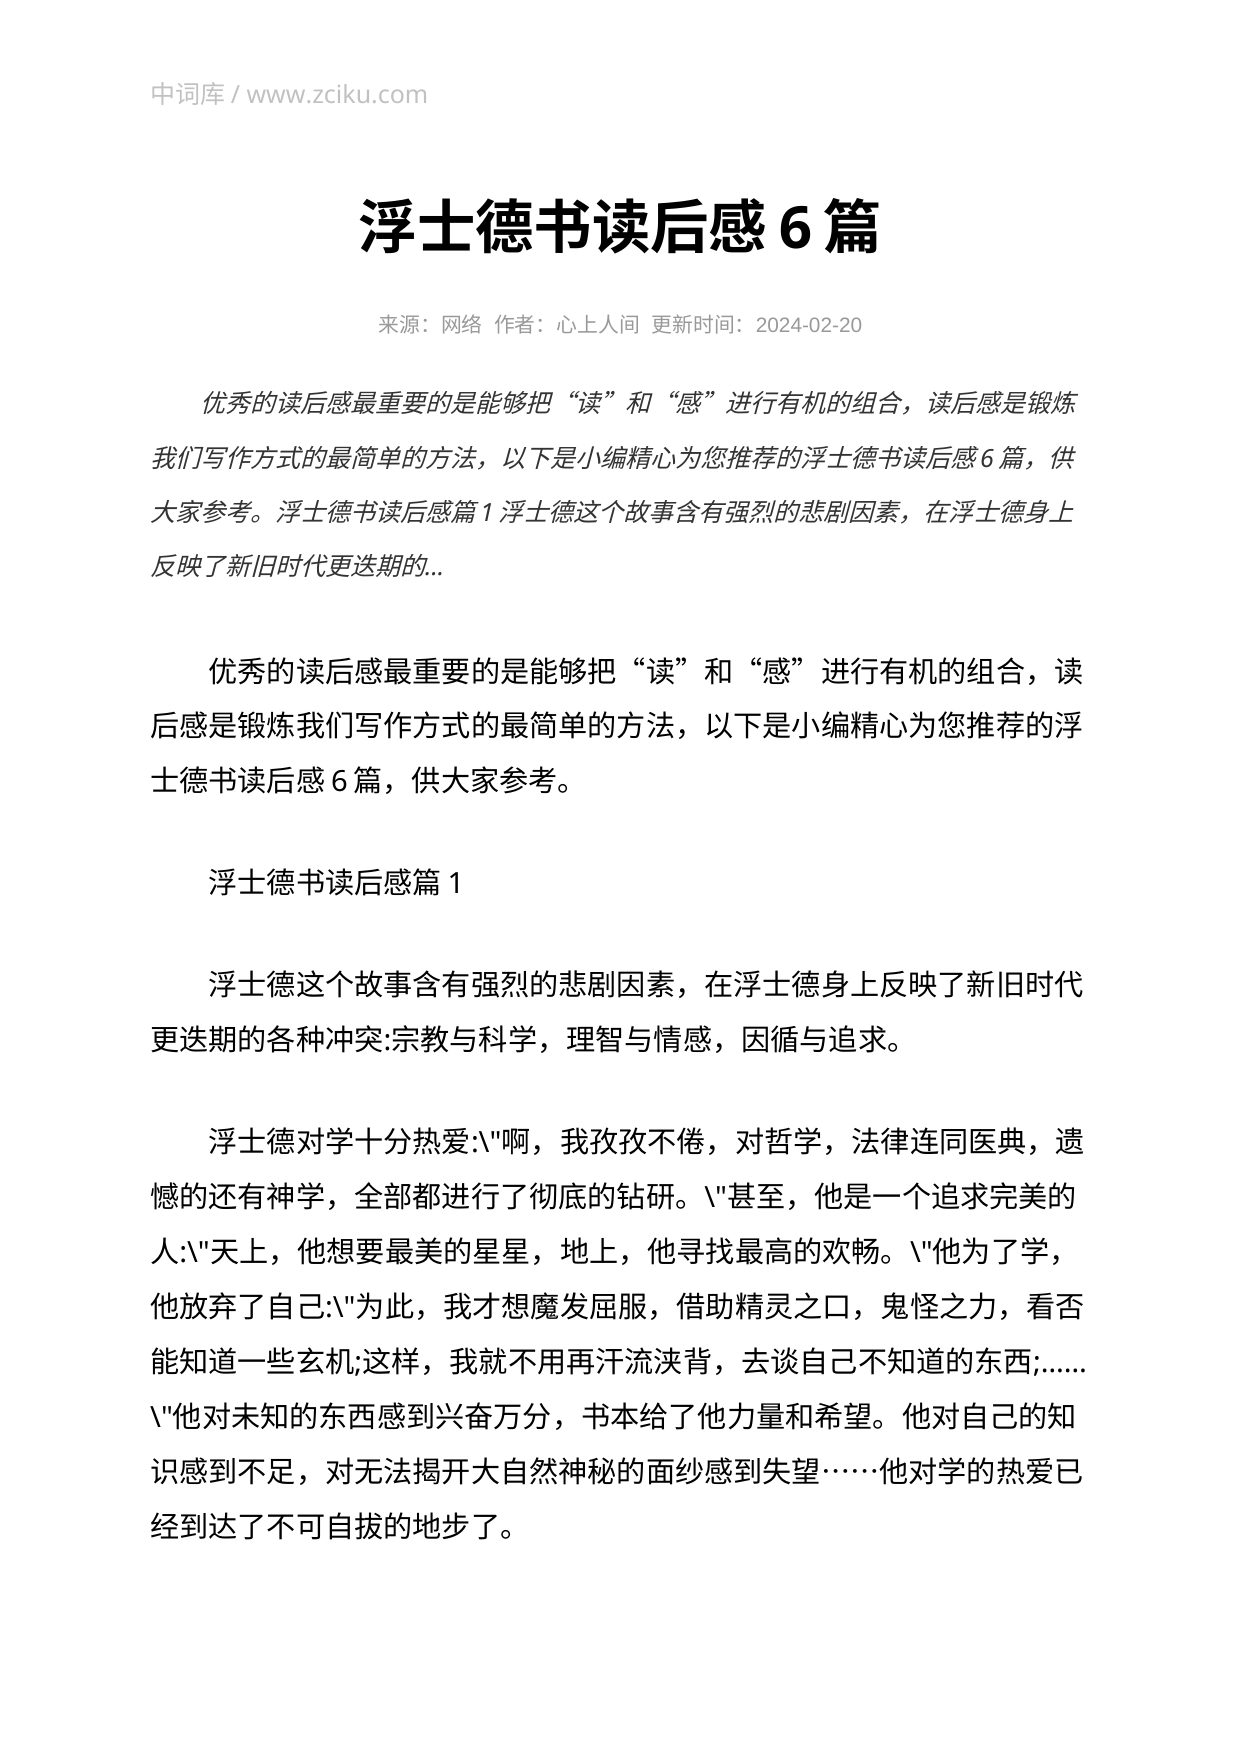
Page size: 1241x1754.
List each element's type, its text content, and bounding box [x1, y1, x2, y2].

text 优秀的读后感最重要的是能够把“读”和“感”进行有机的组合，读后感是锻炼我们写作方式的最简单的方法，以下是小编精心为您推荐的浮士德书读后感6篇，供大家参考。 [150, 648, 1090, 800]
text 浮士德对学十分热爱:\"啊，我孜孜不倦，对哲学，法律连同医典，遗憾的还有神学，全部都进行了彻底的钻研。\"甚至，他是一个追求完美的人:\"天上，他想要最美的星星，地上，他寻找最高的欢畅。\"他为了学，他放弃了自己:\"为此，我才想魔发屈服，借助精灵之口，鬼怪之力，看否能知道一些玄机;这样，我就不用再汗流浃背，去谈自己不知道的东西;……\"他对未知的东西感到兴奋万分，书本给了他力量和希望。他对自己的知识感到不足，对无法揭开大自然神秘的面纱感到失望……他对学的热爱已经到达了不可自拔的地步了。 [150, 1119, 1090, 1546]
text 浮士德书读后感篇1 [150, 860, 1090, 902]
subtitle 浮士德书读后感6篇 [150, 181, 1090, 266]
text 浮士德这个故事含有强烈的悲剧因素，在浮士德身上反映了新旧时代更迭期的各种冲突:宗教与科学，理智与情感，因循与追求。 [150, 962, 1090, 1059]
text 来源：网络 作者：心上人间 更新时间：2024-02-20 [150, 313, 1090, 337]
text 优秀的读后感最重要的是能够把“读”和“感”进行有机的组合，读后感是锻炼我们写作方式的最简单的方法，以下是小编精心为您推荐的浮士德书读后感6篇，供大家参考。浮士德书读后感篇1浮士德这个故事含有强烈的悲剧因素，在浮士德身上反映了新旧时代更迭期的... [150, 384, 1090, 583]
